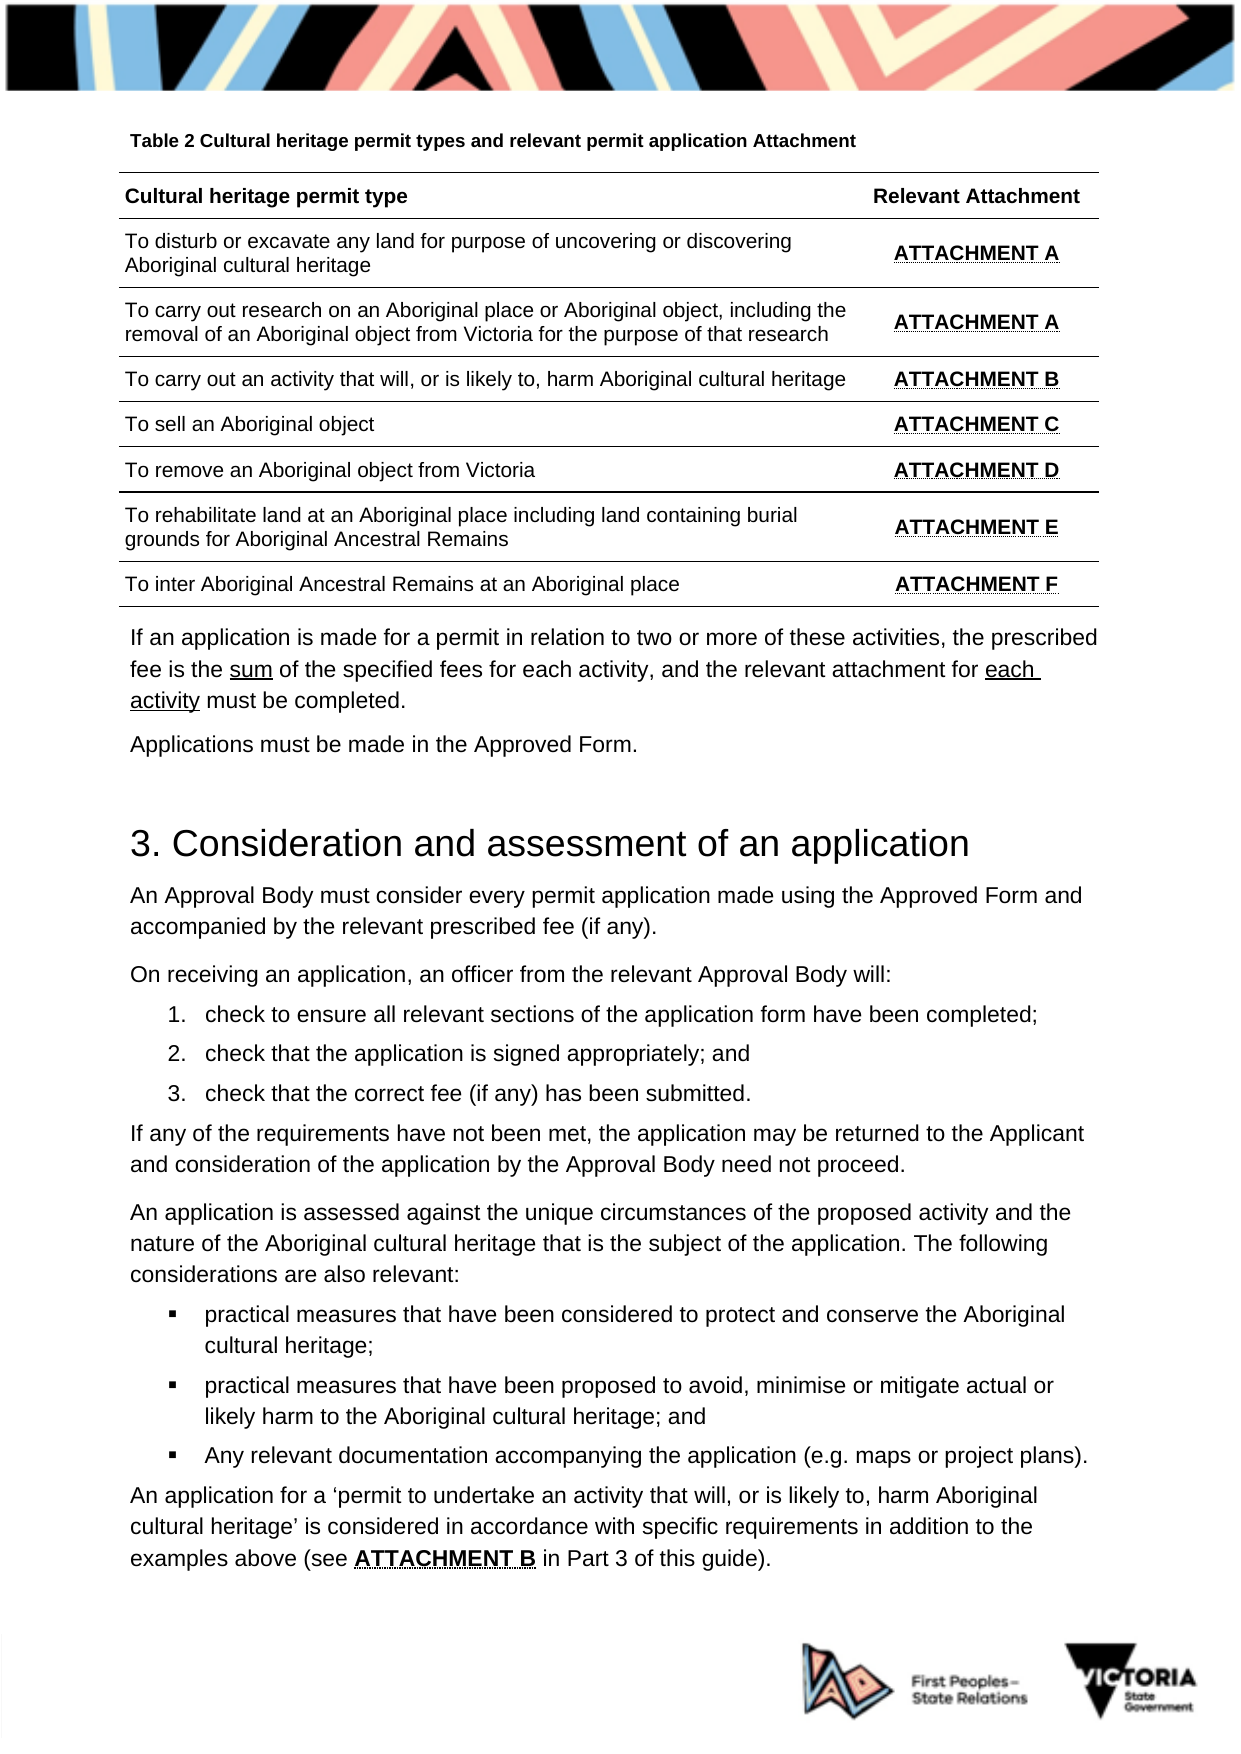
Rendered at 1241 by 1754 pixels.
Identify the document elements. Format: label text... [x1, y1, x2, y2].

text On receiving an application, an officer from the relevant Approval Body will: [130, 956, 1110, 987]
table_cell To disturb or excavate any land for purpose of uncovering or discovering Aboriginal cultural heritage [119, 219, 854, 287]
list Any relevant documentation accompanying the application (e.g. maps or project plans). [167, 1437, 1110, 1469]
text If any of the requirements have not been met, the application may be returned to the Applicant and consideration of the application by the Approval Body need not proceed. [130, 1114, 1110, 1177]
text An application is assessed against the unique circumstances of the proposed activity and the nature of the Aboriginal cultural heritage that is the subject of the application. The following considerations are also relevant: [130, 1194, 1110, 1287]
table_cell To inter Aboriginal Ancestral Remains at an Aboriginal place [119, 562, 854, 606]
list check to ensure all relevant sections of the application form have been completed; [167, 996, 1110, 1027]
text An application for a ‘permit to undertake an activity that will, or is likely to, harm Aboriginal cultural heritage’ is considered in accordance with specific requirements in addition to the examples above (see ATTACHMENT B in Part 3 of this guide). [130, 1477, 1110, 1571]
text 3. Consideration and assessment of an application [130, 821, 1110, 864]
table_cell ATTACHMENT A [854, 219, 1099, 287]
table_cell To carry out an activity that will, or is likely to, harm Aboriginal cultural heritage [119, 357, 854, 401]
table_cell To sell an Aboriginal object [119, 402, 854, 446]
list check that the application is signed appropriately; and [167, 1035, 1110, 1067]
list practical measures that have been proposed to avoid, minimise or mitigate actual or likely harm to the Aboriginal cultural heritage; and [167, 1367, 1110, 1429]
picture [0, 0, 1236, 89]
table_cell To rehabilitate land at an Aboriginal place including land containing burial grounds for Aboriginal Ancestral Remains [119, 493, 854, 561]
table_cell ATTACHMENT D [854, 447, 1099, 491]
table_cell ATTACHMENT F [854, 562, 1099, 606]
text Applications must be made in the Approved Form. [130, 726, 1110, 757]
table_cell To remove an Aboriginal object from Victoria [119, 447, 854, 491]
text Table 2 Cultural heritage permit types and relevant permit application Attachment [130, 130, 1110, 151]
text An Approval Body must consider every permit application made using the Approved Form and accompanied by the relevant prescribed fee (if any). [130, 877, 1110, 939]
table_cell ATTACHMENT C [854, 402, 1099, 446]
table_header Cultural heritage permit type [119, 173, 854, 217]
list practical measures that have been considered to protect and conserve the Aboriginal cultural heritage; [167, 1296, 1110, 1358]
table_cell To carry out research on an Aboriginal place or Aboriginal object, including the removal of an Aboriginal object from Victoria for the purpose of that research [119, 288, 854, 356]
table_cell ATTACHMENT B [854, 357, 1099, 401]
picture [0, 1634, 1230, 1738]
table_header Relevant Attachment [854, 173, 1099, 217]
table_cell ATTACHMENT E [854, 493, 1099, 561]
table_cell ATTACHMENT A [854, 288, 1099, 356]
list check that the correct fee (if any) has been submitted. [167, 1075, 1110, 1106]
text If an application is made for a permit in relation to two or more of these activities, the prescribed fee is the sum of the specified fees for each activity, and the relevant attachment for each activity must be completed. [130, 619, 1110, 713]
